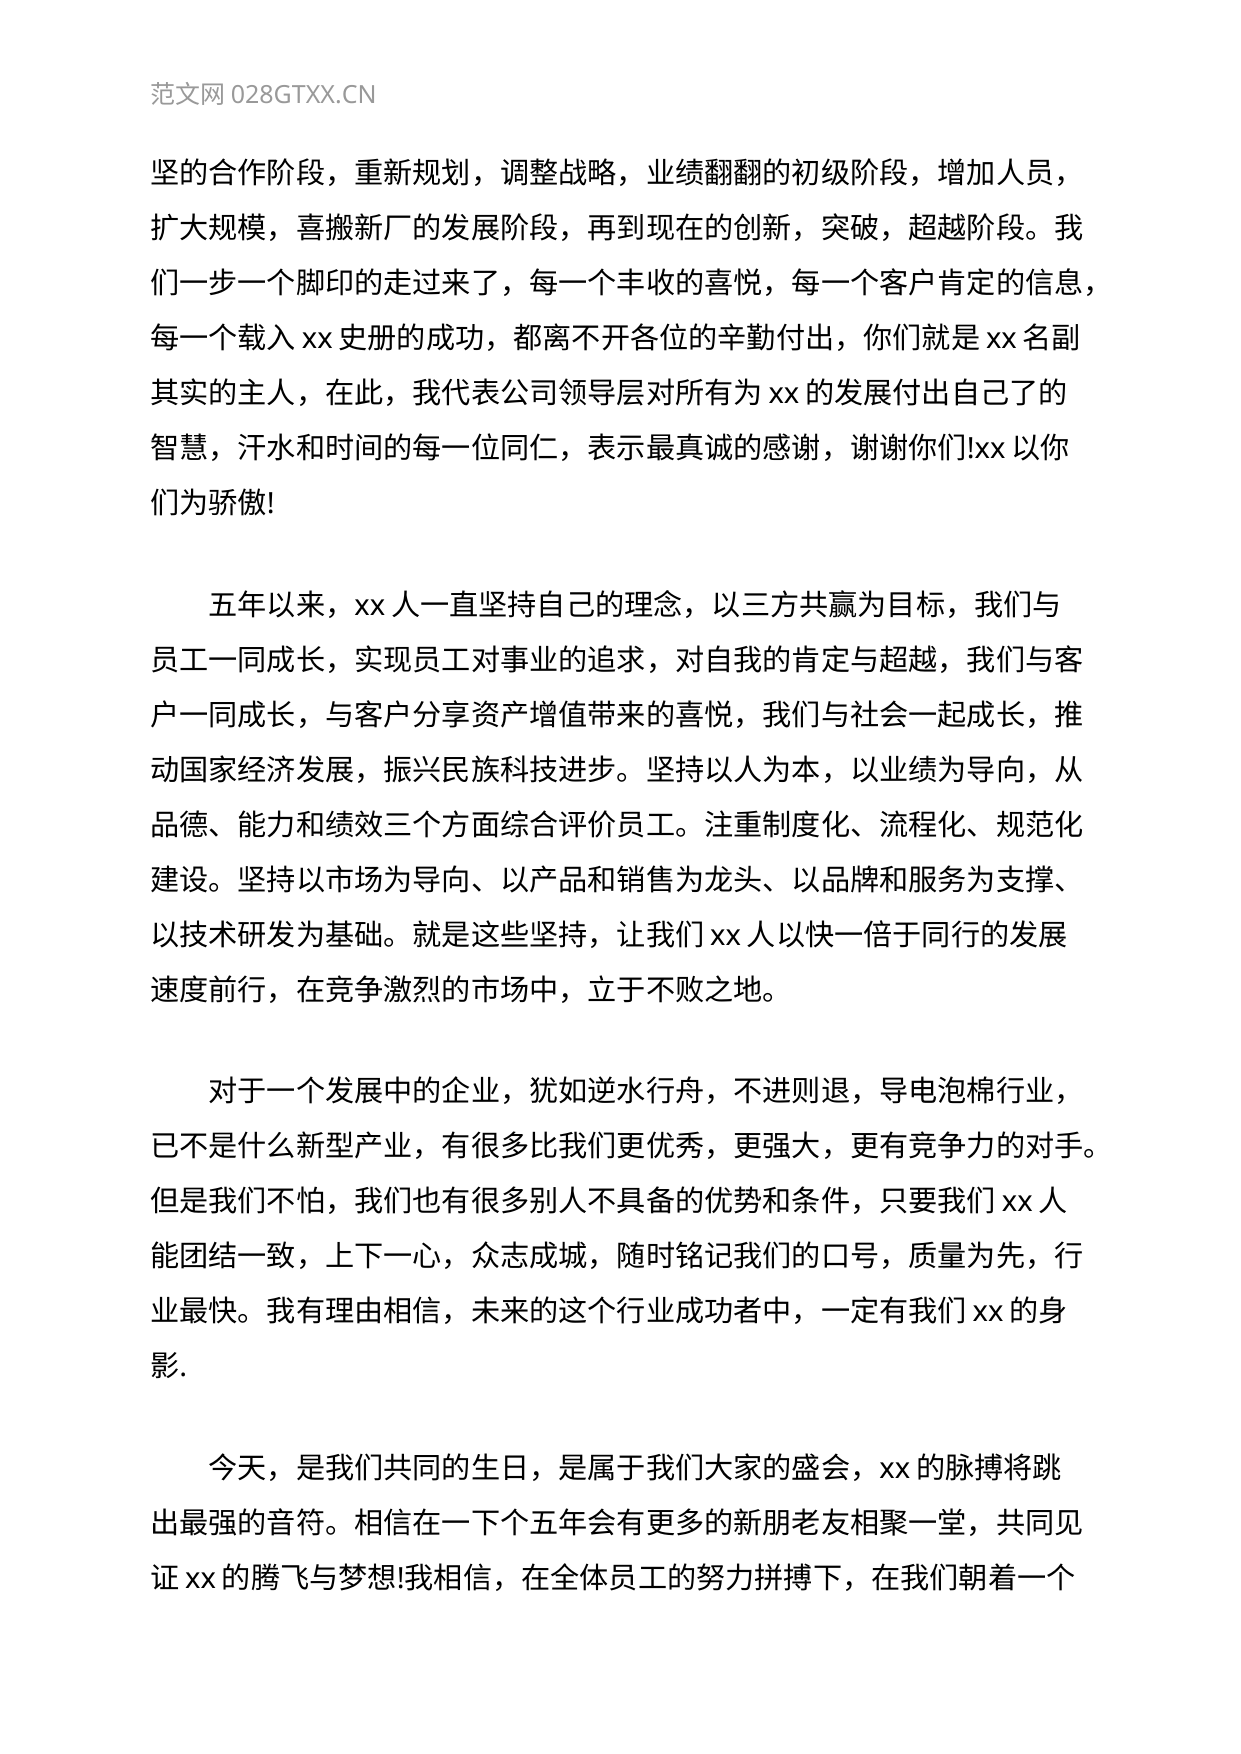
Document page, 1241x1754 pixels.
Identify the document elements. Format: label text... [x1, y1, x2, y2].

text 对于一个发展中的企业，犹如逆水行舟，不进则退，导电泡棉行业，已不是什么新型产业，有很多比我们更优秀，更强大，更有竞争力的对手。但是我们不怕，我们也有很多别人不具备的优势和条件，只要我们xx人能团结一致，上下一心，众志成城，随时铭记我们的口号，质量为先，行业最快。我有理由相信，未来的这个行业成功者中，一定有我们xx的身影. [150, 1068, 1090, 1385]
text 五年以来，xx人一直坚持自己的理念，以三方共赢为目标，我们与员工一同成长，实现员工对事业的追求，对自我的肯定与超越，我们与客户一同成长，与客户分享资产增值带来的喜悦，我们与社会一起成长，推动国家经济发展，振兴民族科技进步。坚持以人为本，以业绩为导向，从品德、能力和绩效三个方面综合评价员工。注重制度化、流程化、规范化建设。坚持以市场为导向、以产品和销售为龙头、以品牌和服务为支撑、以技术研发为基础。就是这些坚持，让我们xx人以快一倍于同行的发展速度前行，在竞争激烈的市场中，立于不败之地。 [150, 582, 1090, 1008]
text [150, 150, 1090, 522]
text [150, 1444, 1090, 1597]
